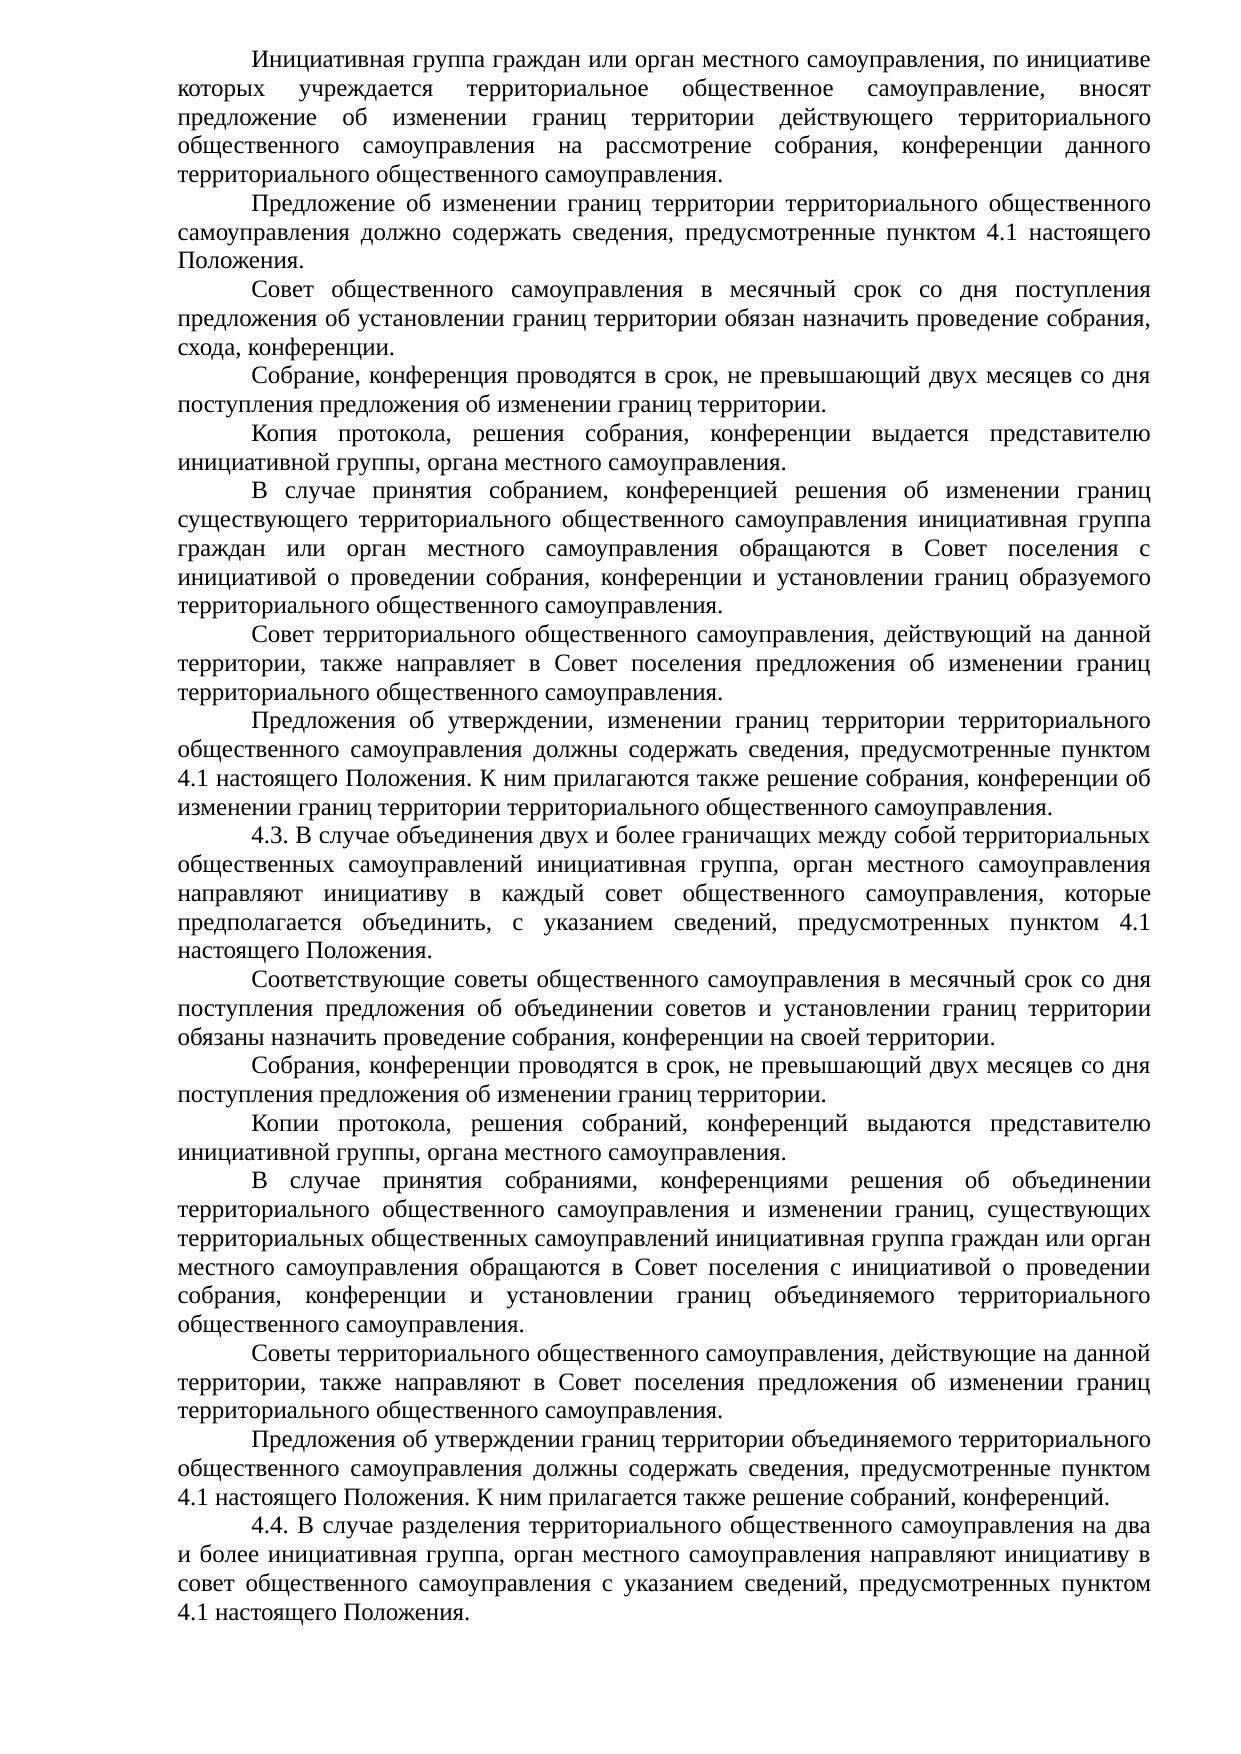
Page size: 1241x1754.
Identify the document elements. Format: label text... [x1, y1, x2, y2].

text Совет общественного самоуправления в месячный срок со дня поступления предложения об установлении границ территории обязан назначить проведение собрания, схода, конференции. [177, 274, 1152, 361]
text Копия протокола, решения собрания, конференции выдается представителю инициативной группы, органа местного самоуправления. [177, 418, 1152, 476]
text В случае принятия собраниями, конференциями решения об объединении территориального общественного самоуправления и изменении границ, существующих территориальных общественных самоуправлений инициативная группа граждан или орган местного самоуправления обращаются в Совет поселения с инициативой о проведении собрания, конференции и установлении границ объединяемого территориального общественного самоуправления. [177, 1166, 1152, 1338]
text Копии протокола, решения собраний, конференций выдаются представителю инициативной группы, органа местного самоуправления. [177, 1108, 1152, 1166]
text Соответствующие советы общественного самоуправления в месячный срок со дня поступления предложения об объединении советов и установлении границ территории обязаны назначить проведение собрания, конференции на своей территории. [177, 964, 1152, 1051]
text Предложения об утверждении, изменении границ территории территориального общественного самоуправления должны содержать сведения, предусмотренные пунктом 4.1 настоящего Положения. К ним прилагаются также решение собрания, конференции об изменении границ территории территориального общественного самоуправления. [177, 706, 1152, 821]
text Предложения об утверждении границ территории объединяемого территориального общественного самоуправления должны содержать сведения, предусмотренные пунктом 4.1 настоящего Положения. К ним прилагается также решение собраний, конференций. [177, 1424, 1152, 1511]
text Совет территориального общественного самоуправления, действующий на данной территории, также направляет в Совет поселения предложения об изменении границ территориального общественного самоуправления. [177, 619, 1152, 706]
text Собрания, конференции проводятся в срок, не превышающий двух месяцев со дня поступления предложения об изменении границ территории. [177, 1051, 1152, 1108]
text В случае принятия собранием, конференцией решения об изменении границ существующего территориального общественного самоуправления инициативная группа граждан или орган местного самоуправления обращаются в Совет поселения с инициативой о проведении собрания, конференции и установлении границ образуемого территориального общественного самоуправления. [177, 476, 1152, 619]
text Собрание, конференция проводятся в срок, не превышающий двух месяцев со дня поступления предложения об изменении границ территории. [177, 361, 1152, 418]
text Инициативная группа граждан или орган местного самоуправления, по инициативе которых учреждается территориальное общественное самоуправление, вносят предложение об изменении границ территории действующего территориального общественного самоуправления на рассмотрение собрания, конференции данного территориального общественного самоуправления. [177, 44, 1152, 188]
text Предложение об изменении границ территории территориального общественного самоуправления должно содержать сведения, предусмотренные пунктом 4.1 настоящего Положения. [177, 188, 1152, 274]
text Советы территориального общественного самоуправления, действующие на данной территории, также направляют в Совет поселения предложения об изменении границ территориального общественного самоуправления. [177, 1338, 1152, 1424]
text 4.3. В случае объединения двух и более граничащих между собой территориальных общественных самоуправлений инициативная группа, орган местного самоуправления направляют инициативу в каждый совет общественного самоуправления, которые предполагается объединить, с указанием сведений, предусмотренных пунктом 4.1 настоящего Положения. [177, 821, 1152, 964]
text 4.4. В случае разделения территориального общественного самоуправления на два и более инициативная группа, орган местного самоуправления направляют инициативу в совет общественного самоуправления с указанием сведений, предусмотренных пунктом 4.1 настоящего Положения. [177, 1511, 1152, 1626]
